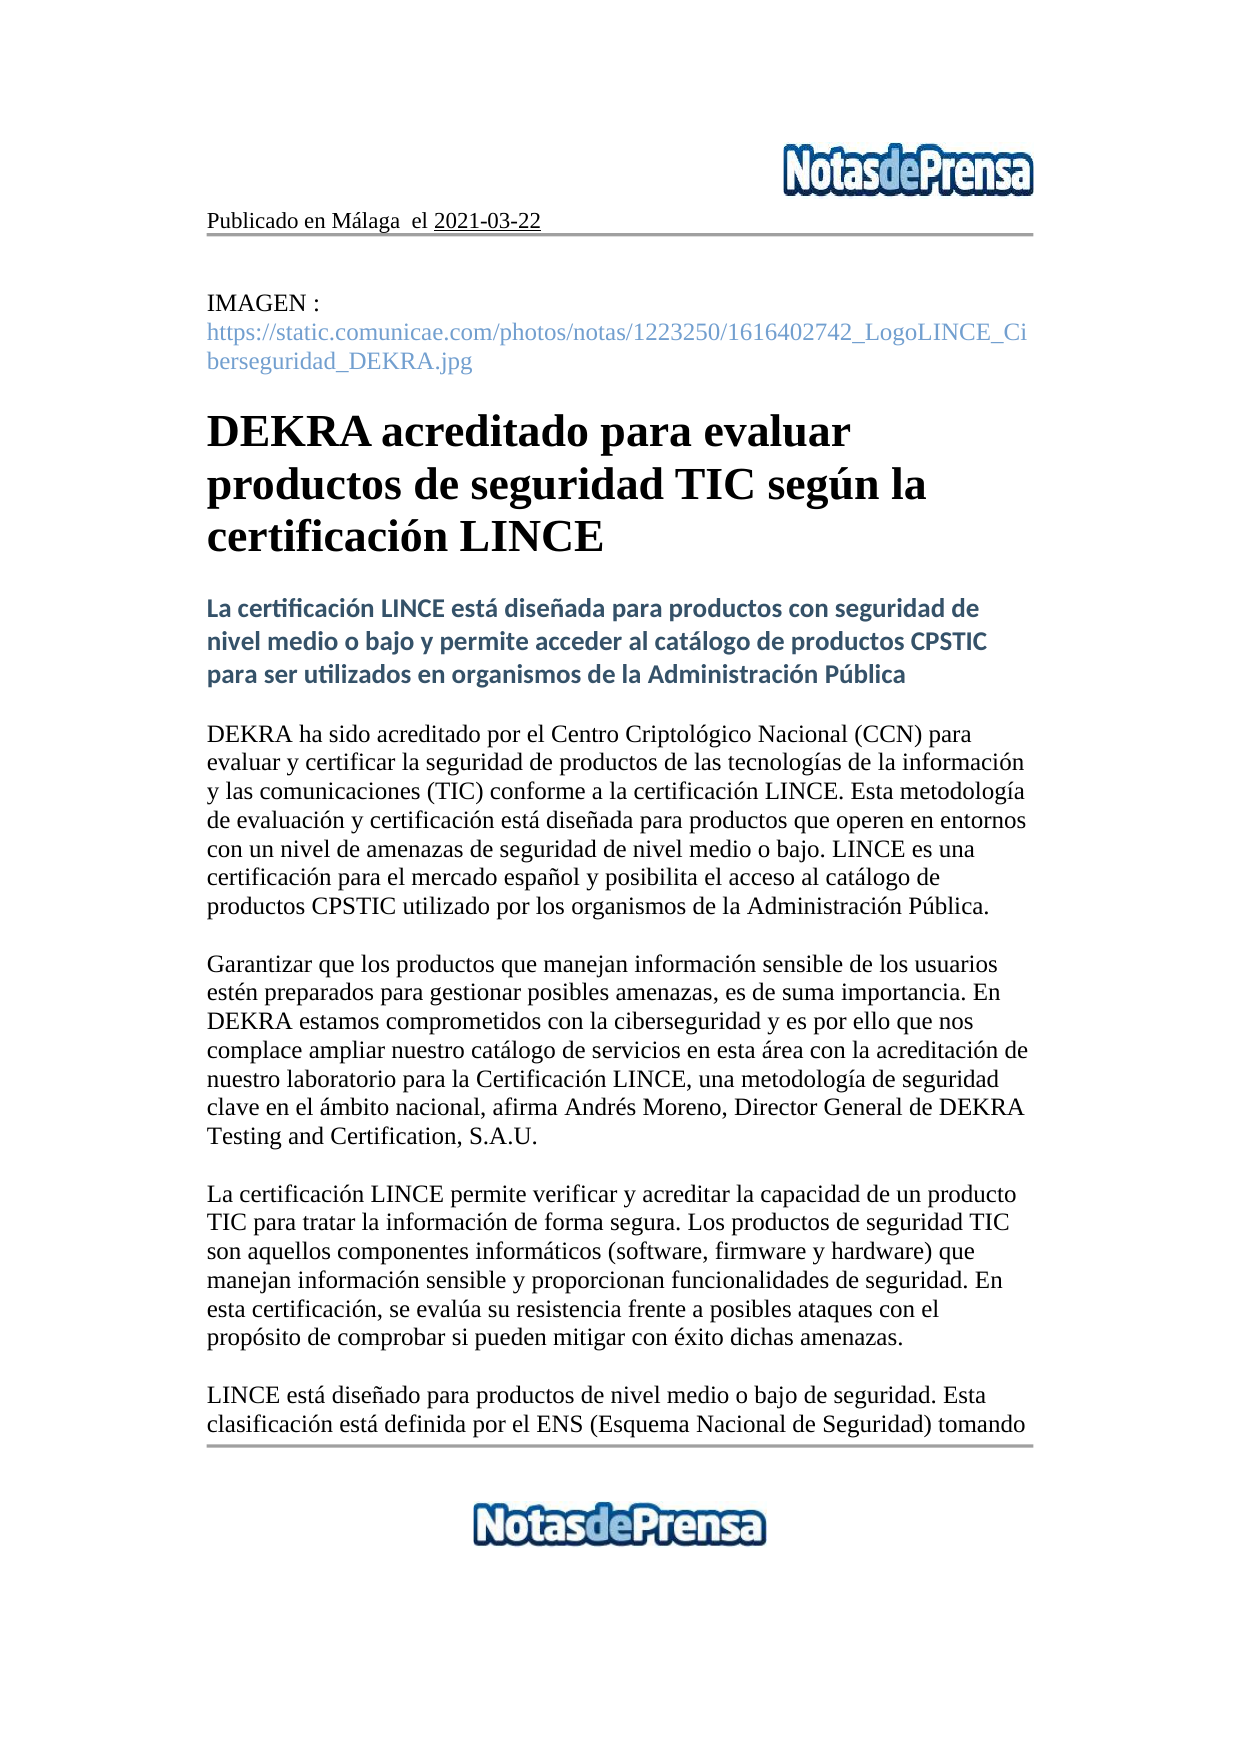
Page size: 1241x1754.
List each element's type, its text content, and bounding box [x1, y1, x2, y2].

text IMAGEN : https://static.comunicae.com/photos/notas/1223250/1616402742_LogoLINCE_Ciberseguridad_DEKRA.jpg [207, 288, 1033, 374]
picture [783, 142, 1034, 199]
subtitle DEKRA acreditado para evaluar productos de seguridad TIC según la certificación LINCE [207, 404, 1033, 562]
picture [473, 1501, 767, 1548]
subtitle La certificación LINCE está diseñada para productos con seguridad de nivel medio o bajo y permite acceder al catálogo de productos CPSTIC para ser utilizados en organismos de la Administración Pública [207, 591, 1033, 690]
